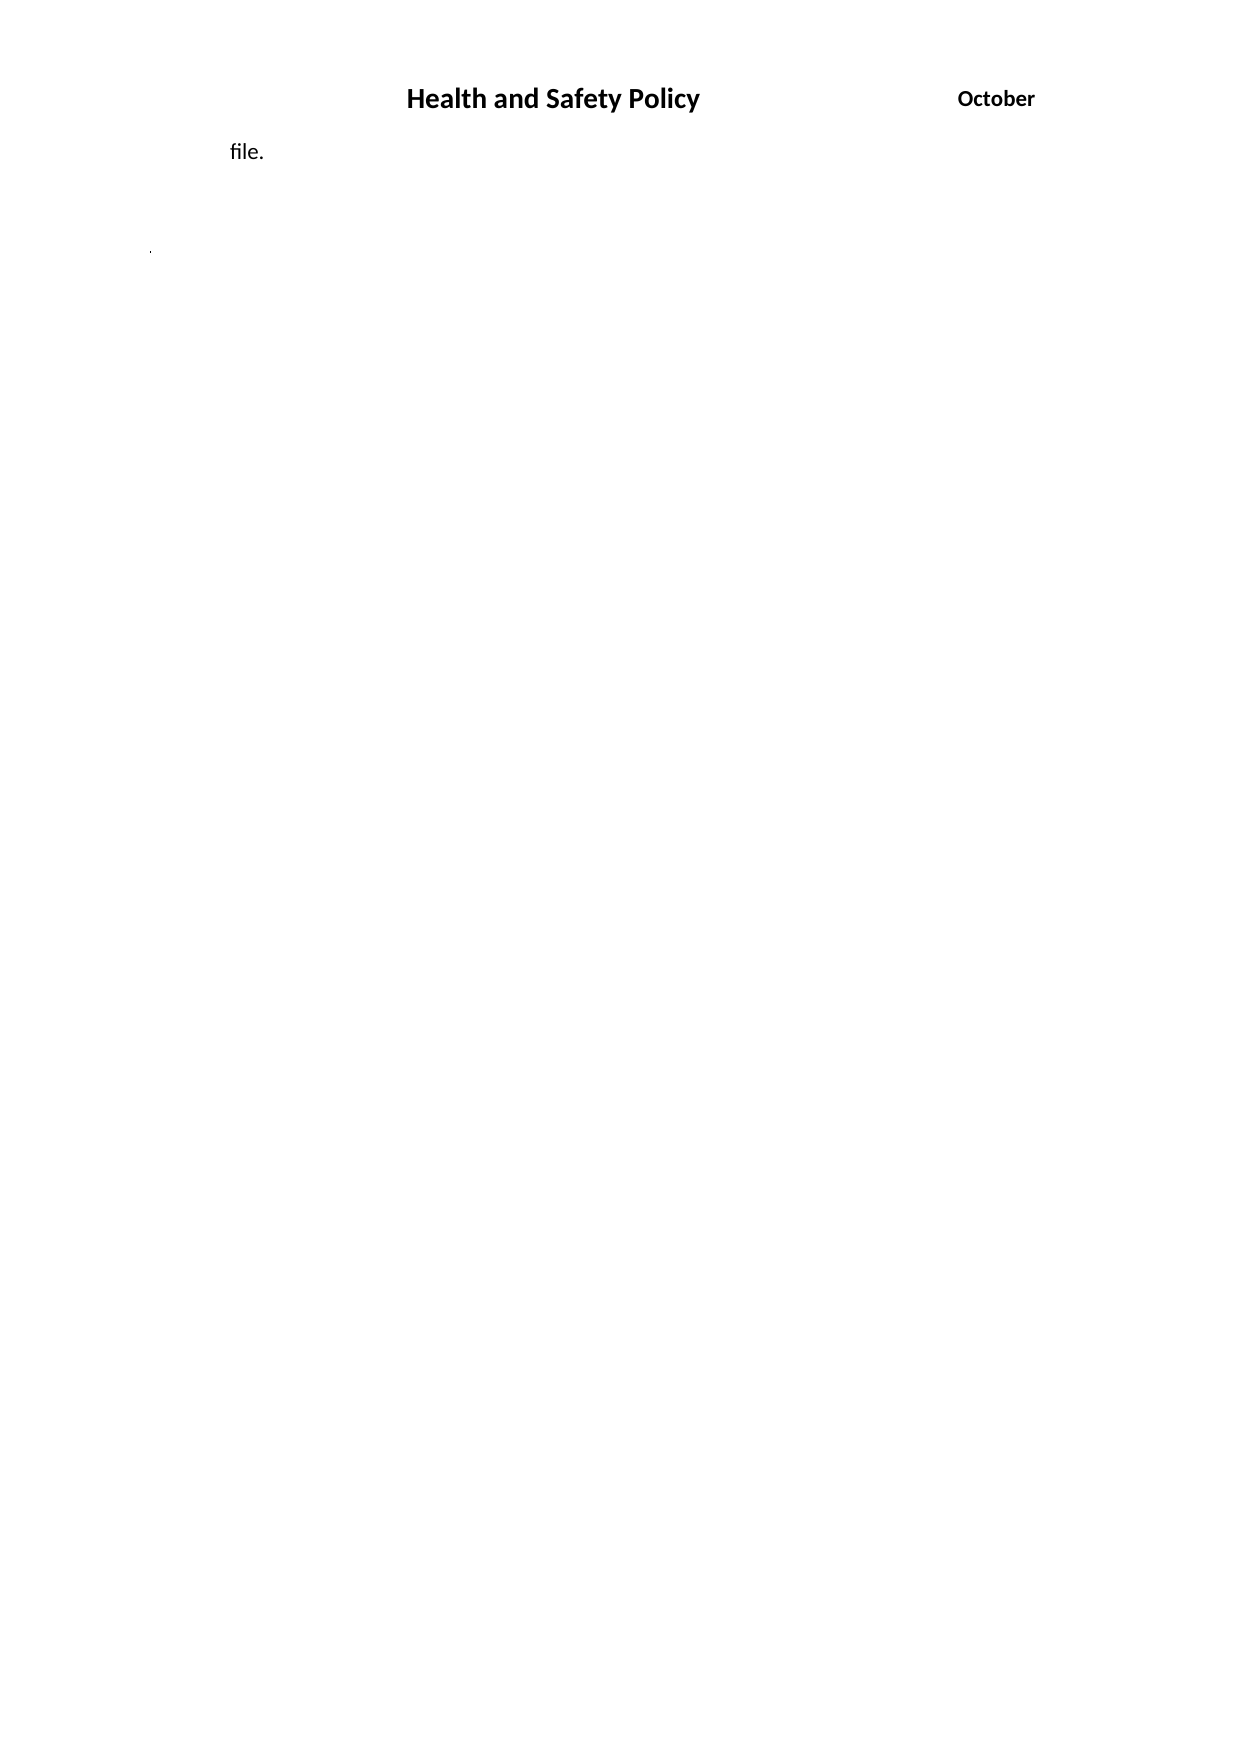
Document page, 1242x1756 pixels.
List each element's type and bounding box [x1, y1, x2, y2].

list [192, 137, 1060, 166]
